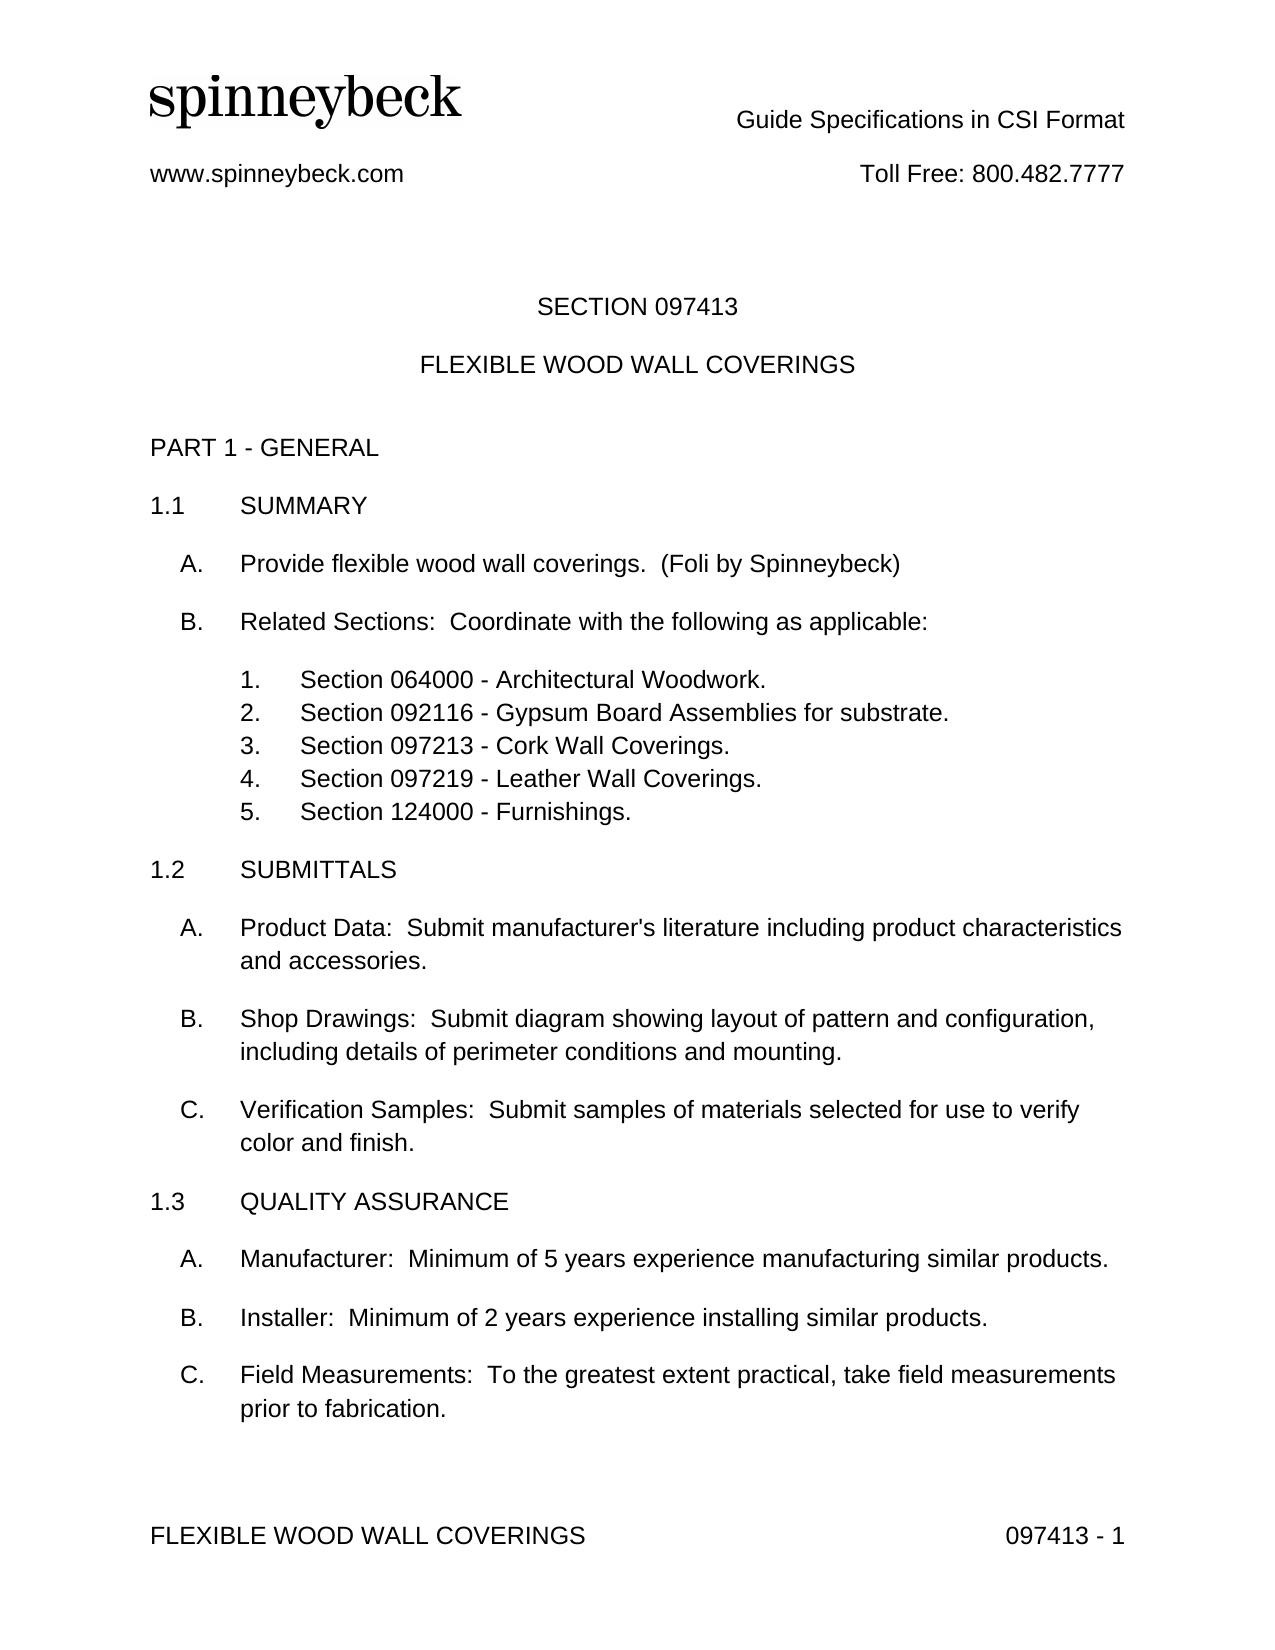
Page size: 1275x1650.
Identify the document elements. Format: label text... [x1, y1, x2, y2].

text Field Measurements: To the greatest extent practical, take field measurements prior to fabrication. [180, 1361, 1125, 1422]
text Installer: Minimum of 2 years experience installing similar products. [180, 1302, 1125, 1331]
text Section 092116 - Gypsum Board Assemblies for substrate. [240, 698, 1125, 727]
text Related Sections: Coordinate with the following as applicable: [180, 607, 1125, 636]
text Shop Drawings: Submit diagram showing layout of pattern and configuration, including details of perimeter conditions and mounting. [180, 1004, 1125, 1066]
text QUALITY ASSURANCE [150, 1186, 1125, 1215]
text Section 097213 - Cork Wall Coverings. [240, 731, 1125, 760]
text Verification Samples: Submit samples of materials selected for use to verify color and finish. [180, 1095, 1125, 1157]
picture [150, 75, 462, 129]
text Section 124000 - Furnishings. [240, 797, 1125, 826]
text Manufacturer: Minimum of 5 years experience manufacturing similar products. [180, 1244, 1125, 1273]
text Product Data: Submit manufacturer's literature including product characteristics and accessories. [180, 913, 1125, 975]
text SUMMARY [150, 491, 1125, 520]
text Section 097219 - Leather Wall Coverings. [240, 764, 1125, 793]
text GENERAL [150, 433, 1125, 462]
text SECTION 097413 [150, 292, 1125, 321]
text SUBMITTALS [150, 855, 1125, 884]
text FLEXIBLE WOOD WALL COVERINGS [150, 350, 1125, 379]
text Section 064000 - Architectural Woodwork. [240, 665, 1125, 694]
text Provide flexible wood wall coverings. (Foli by Spinneybeck) [180, 549, 1125, 578]
